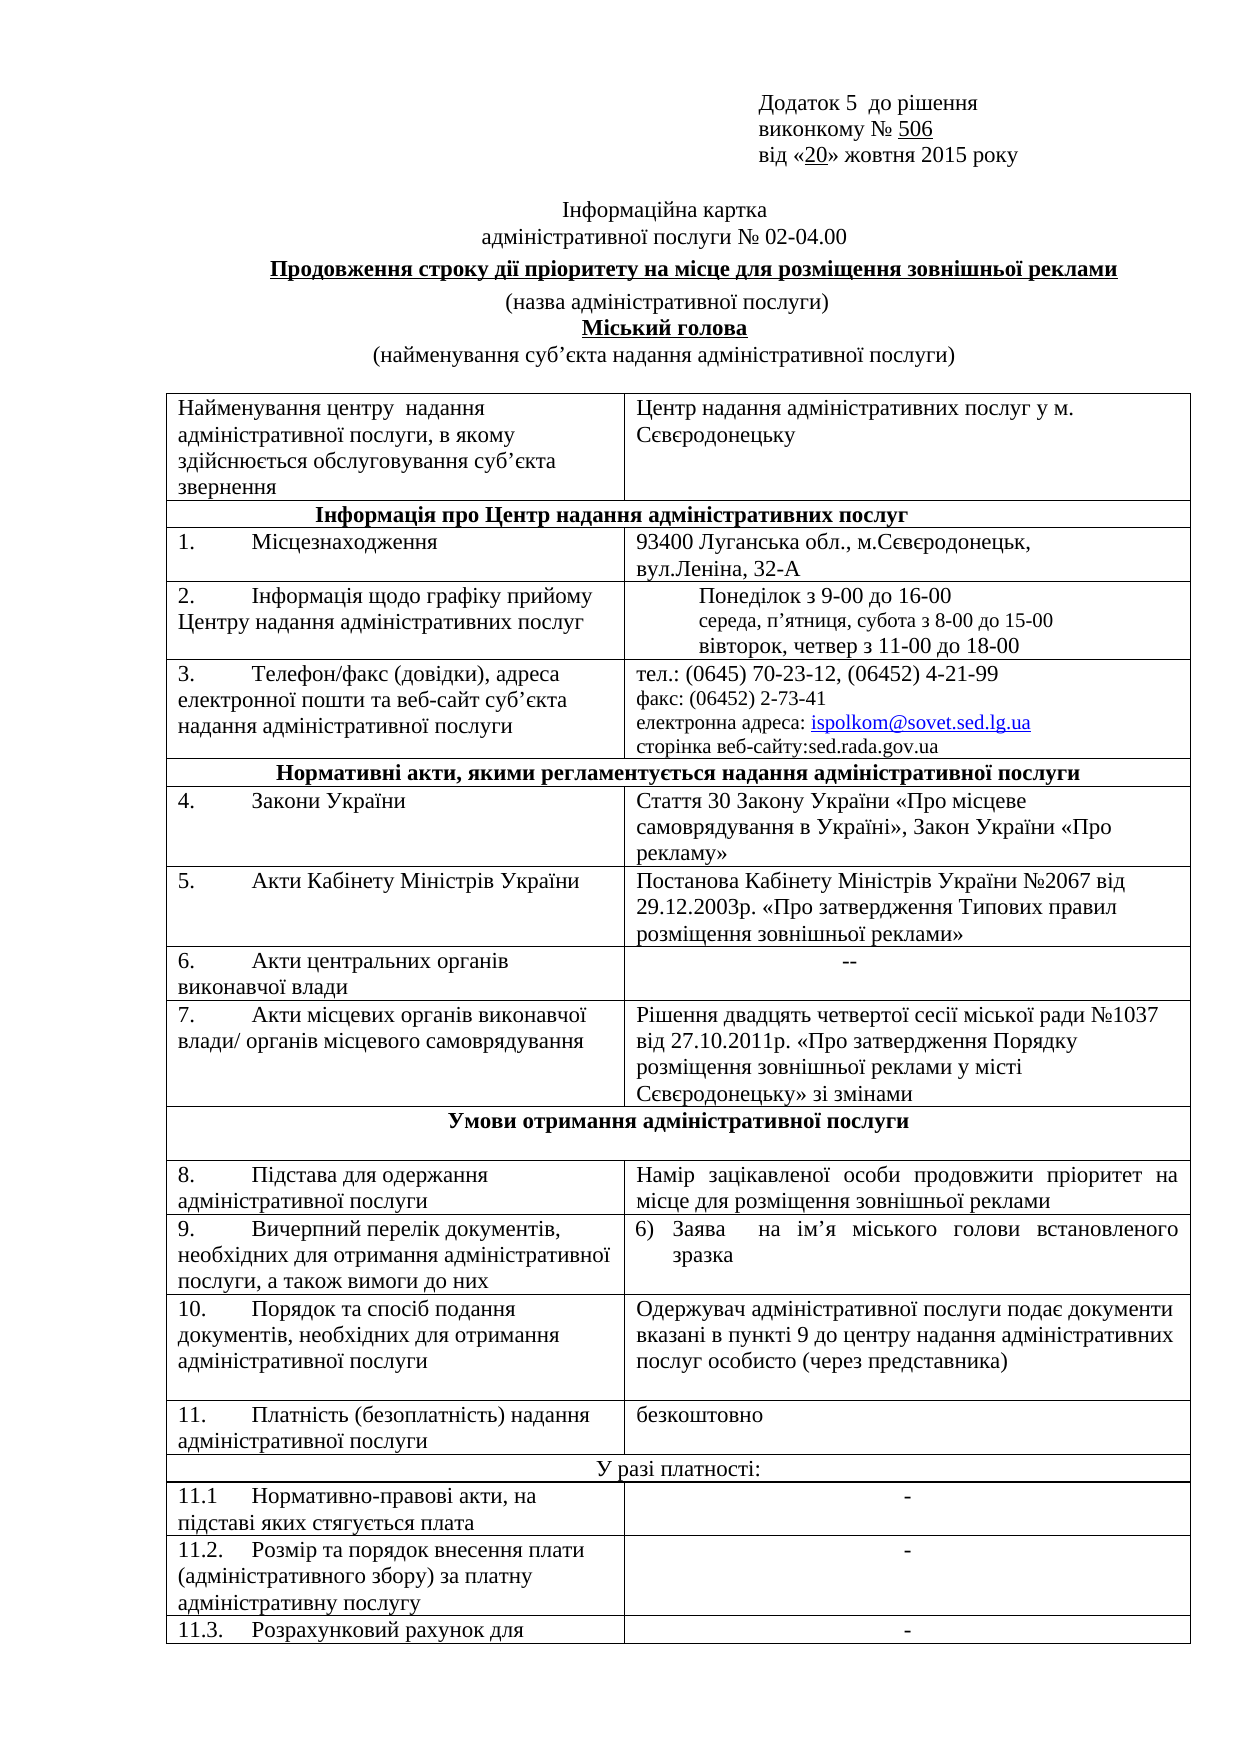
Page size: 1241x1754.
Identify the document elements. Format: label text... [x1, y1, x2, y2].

table_cell 5. Акти Кабінету Міністрів України [167, 867, 624, 946]
table_cell тел.: (0645) 70-23-12, (06452) 4-21-99 факс: (06452) 2-73-41 електронна адреса: ispolkom@sovet.sed.lg.ua сторінка веб-сайту:sed.rada.gov.ua [625, 660, 1190, 758]
table_cell 10. Порядок та спосіб подання документів, необхідних для отримання адміністративної послуги [167, 1295, 624, 1400]
table_cell Намір зацікавленої особи продовжити пріоритет на місце для розміщення зовнішньої реклами [625, 1161, 1190, 1214]
table_cell Заява на ім’я міського голови встановленого зразка [625, 1215, 1190, 1294]
text (найменування суб’єкта надання адміністративної послуги) [148, 341, 1181, 367]
table_cell -- [625, 947, 1190, 1000]
table_cell 6. Акти центральних органів виконавчої влади [167, 947, 624, 1000]
table_cell 4. Закони України [167, 787, 624, 866]
table_cell Умови отримання адміністративної послуги [167, 1107, 1190, 1160]
table_header Найменування центру надання адміністративної послуги, в якому здійснюється обслуговування суб’єкта звернення [167, 394, 624, 500]
table_cell 3. Телефон/факс (довідки), адреса електронної пошти та веб-сайт суб’єкта надання адміністративної послуги [167, 660, 624, 758]
table_cell 2. Інформація щодо графіку прийому Центру надання адміністративних послуг [167, 582, 624, 659]
text адміністративної послуги № 02-04.00 [148, 223, 1181, 249]
table_cell Стаття 30 Закону України «Про місцеве самоврядування в Україні», Закон України «Про рекламу» [625, 787, 1190, 866]
table_cell - [625, 1616, 1190, 1643]
table_cell Рішення двадцять четвертої сесії міської ради №1037 від 27.10.2011р. «Про затвердження Порядку розміщення зовнішньої реклами у місті Сєвєродонецьку» зі змінами [625, 1001, 1190, 1106]
table_cell Постанова Кабінету Міністрів України №2067 від 29.12.2003р. «Про затвердження Типових правил розміщення зовнішньої реклами» [625, 867, 1190, 946]
table_cell 11.1 Нормативно-правові акти, на підставі яких стягується плата [167, 1483, 624, 1535]
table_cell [167, 1616, 624, 1643]
table_cell 1. Місцезнаходження [167, 528, 624, 581]
table_cell Нормативні акти, якими регламентується надання адміністративної послуги [167, 759, 1190, 786]
table_cell 9. Вичерпний перелік документів, необхідних для отримання адміністративної послуги, а також вимоги до них [167, 1215, 624, 1294]
table_cell 11.2. Розмір та порядок внесення плати (адміністративного збору) за платну адміністративну послугу [167, 1536, 624, 1615]
text виконкому № 506 [148, 115, 1181, 141]
table_cell Понеділок з 9-00 до 16-00 середа, п’ятниця, субота з 8-00 до 15-00 вівторок, четвер з 11-00 до 18-00 [625, 582, 1190, 659]
text Інформаційна картка [148, 196, 1181, 223]
text (назва адміністративної послуги) [148, 288, 1181, 314]
table_cell безкоштовно [625, 1401, 1190, 1454]
text Продовження строку дії пріоритету на місце для розміщення зовнішньої реклами [148, 255, 1181, 282]
table_cell - [625, 1536, 1190, 1615]
table_cell Інформація про Центр надання адміністративних послуг [167, 501, 1190, 527]
table_cell 7. Акти місцевих органів виконавчої влади/ органів місцевого самоврядування [167, 1001, 624, 1106]
text Міський голова [148, 314, 1181, 341]
table_cell 8. Підстава для одержання адміністративної послуги [167, 1161, 624, 1214]
table_cell Одержувач адміністративної послуги подає документи вказані в пункті 9 до центру надання адміністративних послуг особисто (через представника) [625, 1295, 1190, 1400]
table_cell 11. Платність (безоплатність) надання адміністративної послуги [167, 1401, 624, 1454]
table_cell - [625, 1483, 1190, 1535]
text Додаток 5 до рішення [148, 88, 1181, 115]
table_cell 93400 Луганська обл., м.Сєвєродонецьк, вул.Леніна, 32-А [625, 528, 1190, 581]
text від «20» жовтня 2015 року [148, 141, 1181, 168]
table_header Центр надання адміністративних послуг у м. Сєвєродонецьку [625, 394, 1190, 500]
table_cell У разі платності: [167, 1455, 1190, 1481]
